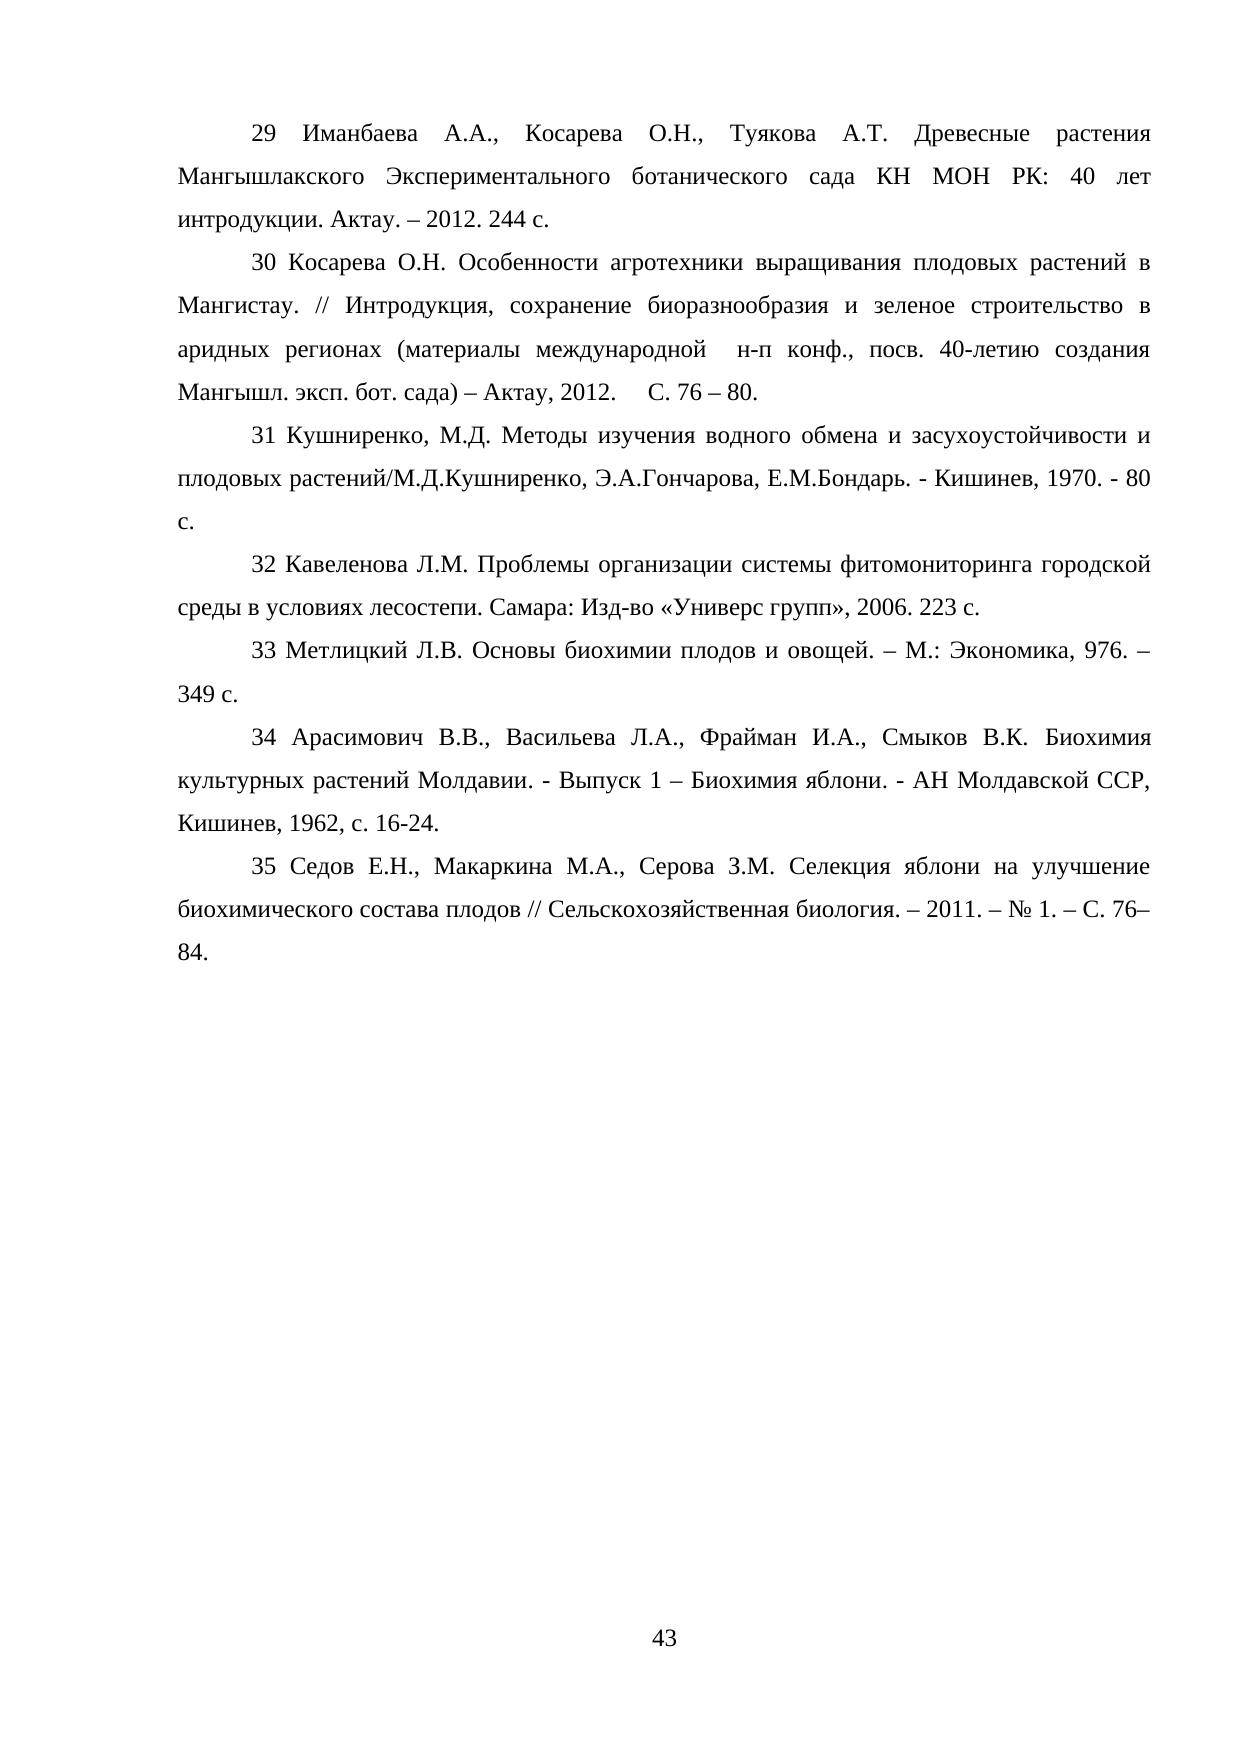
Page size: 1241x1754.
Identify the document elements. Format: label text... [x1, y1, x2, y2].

text 29 Иманбаева А.А., Косарева О.Н., Туякова А.Т. Древесные растения Мангышлакского Экспериментального ботанического сада КН МОН РК: 40 лет интродукции. Актау. – 2012. 244 с. [177, 118, 1152, 233]
text 30 Косарева О.Н. Особенности агротехники выращивания плодовых растений в Мангистау. // Интродукция, сохранение биоразнообразия и зеленое строительство в аридных регионах (материалы международной н-п конф., посв. 40-летию создания Мангышл. эксп. бот. сада) – Актау, 2012. С. 76 – 80. [177, 247, 1152, 406]
text 33 Метлицкий Л.В. Основы биохимии плодов и овощей. – М.: Экономика, 976. – 349 с. [177, 636, 1152, 707]
text 32 Кавеленова Л.М. Проблемы организации системы фитомониторинга городской среды в условиях лесостепи. Самара: Изд-во «Универс групп», 2006. 223 с. [177, 549, 1152, 621]
text 35 Седов Е.Н., Макаркина М.А., Серова З.М. Селекция яблони на улучшение биохимического состава плодов // Сельскохозяйственная биология. – 2011. – № 1. – С. 76–84. [177, 851, 1152, 966]
text 34 Арасимович В.В., Васильева Л.А., Фрайман И.А., Смыков В.К. Биохимия культурных растений Молдавии. - Выпуск 1 – Биохимия яблони. - АН Молдавской ССР, Кишинев, 1962, с. 16-24. [177, 722, 1152, 837]
text 31 Кушниренко, М.Д. Методы изучения водного обмена и засухоустойчивости и плодовых растений/М.Д.Кушниренко, Э.А.Гончарова, Е.М.Бондарь. - Кишинев, 1970. - 80 с. [177, 420, 1152, 463]
text 31 Кушниренко, М.Д. Методы изучения водного обмена и засухоустойчивости и плодовых растений/М.Д.Кушниренко, Э.А.Гончарова, Е.М.Бондарь. - Кишинев, 1970. - 80 с. [177, 492, 1152, 535]
